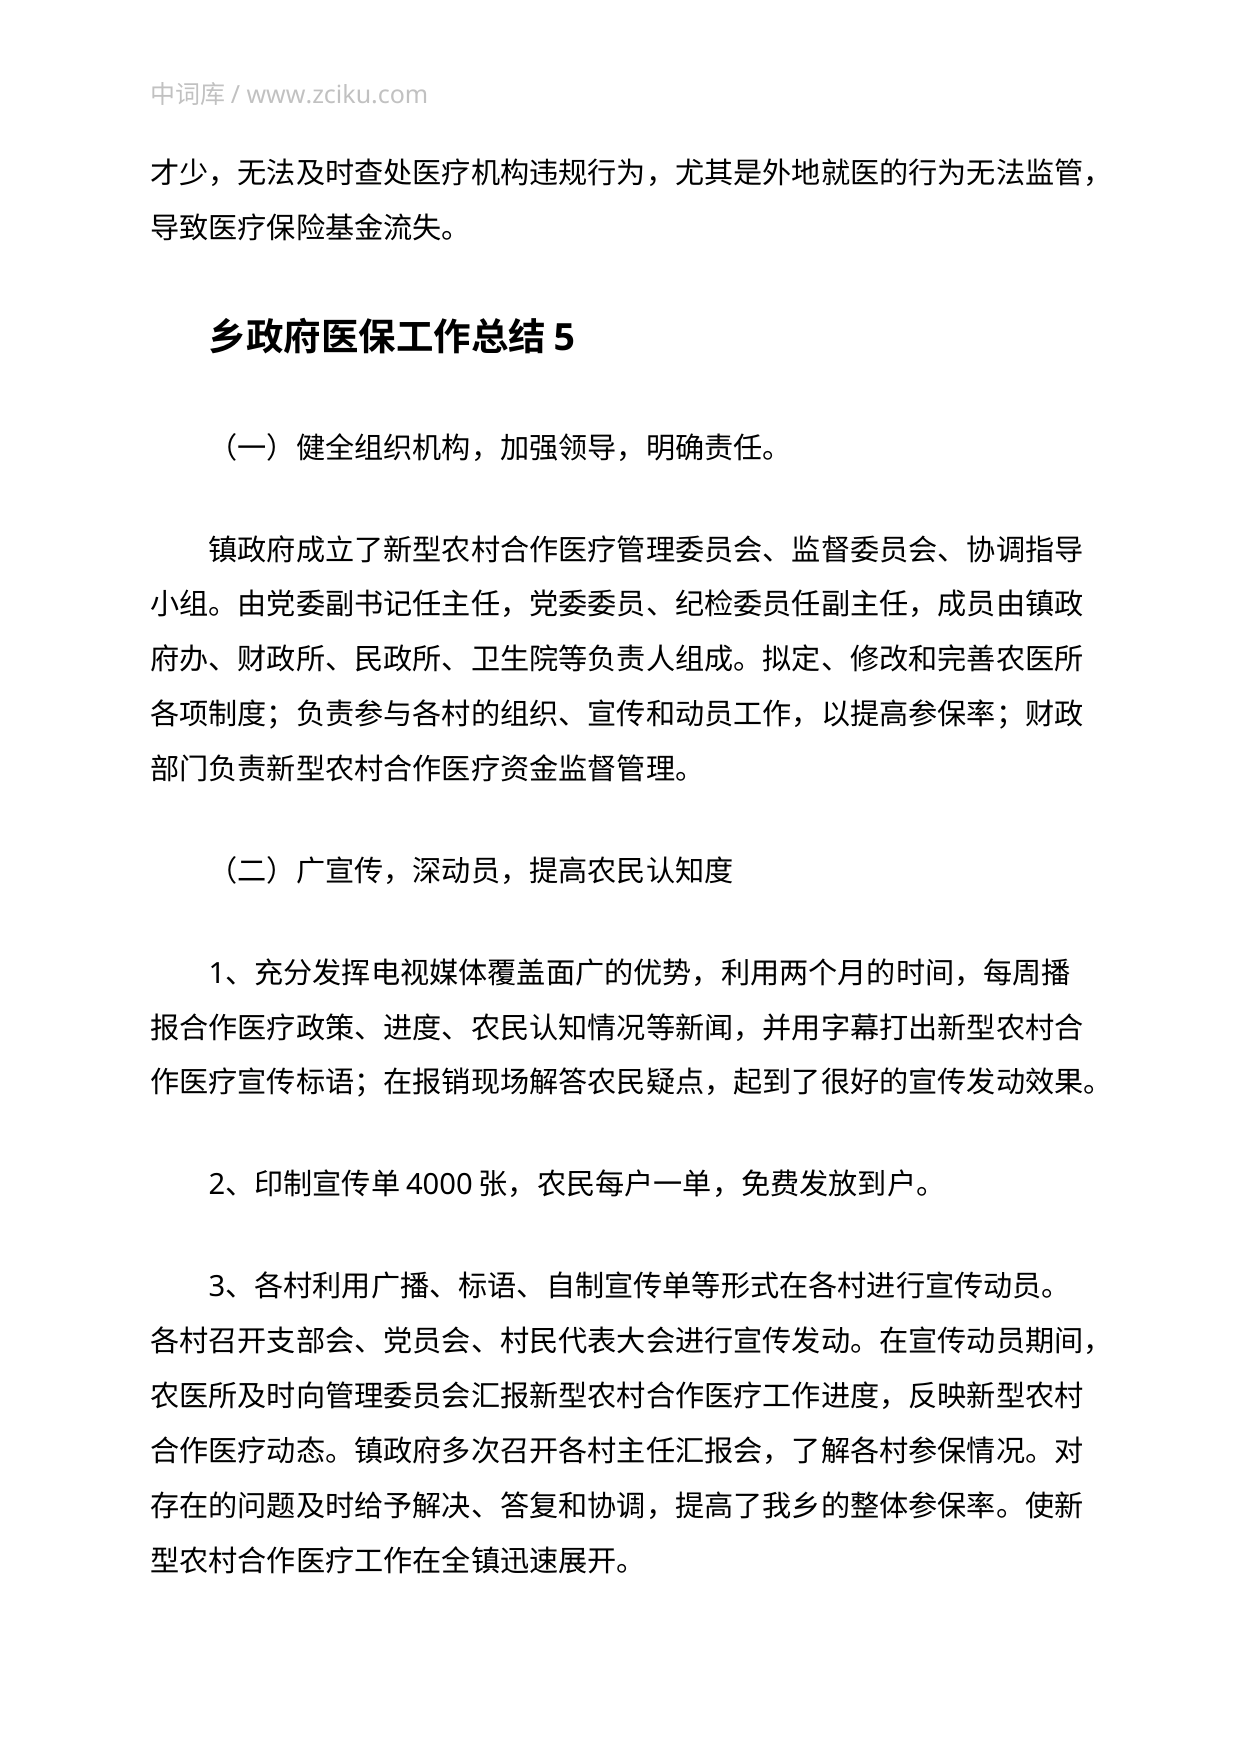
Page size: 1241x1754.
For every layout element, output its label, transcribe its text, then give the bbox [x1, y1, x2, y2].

text （一）健全组织机构，加强领导，明确责任。 [150, 424, 1090, 467]
text 1、充分发挥电视媒体覆盖面广的优势，利用两个月的时间，每周播报合作医疗政策、进度、农民认知情况等新闻，并用字幕打出新型农村合作医疗宣传标语；在报销现场解答农民疑点，起到了很好的宣传发动效果。 [150, 949, 1090, 1101]
text 3、各村利用广播、标语、自制宣传单等形式在各村进行宣传动员。各村召开支部会、党员会、村民代表大会进行宣传发动。在宣传动员期间，农医所及时向管理委员会汇报新型农村合作医疗工作进度，反映新型农村合作医疗动态。镇政府多次召开各村主任汇报会，了解各村参保情况。对存在的问题及时给予解决、答复和协调，提高了我乡的整体参保率。使新型农村合作医疗工作在全镇迅速展开。 [150, 1263, 1090, 1580]
text （二）广宣传，深动员，提高农民认知度 [150, 847, 1090, 890]
text 镇政府成立了新型农村合作医疗管理委员会、监督委员会、协调指导小组。由党委副书记任主任，党委委员、纪检委员任副主任，成员由镇政府办、财政所、民政所、卫生院等负责人组成。拟定、修改和完善农医所各项制度；负责参与各村的组织、宣传和动员工作，以提高参保率；财政部门负责新型农村合作医疗资金监督管理。 [150, 526, 1090, 788]
text 乡政府医保工作总结5 [150, 307, 1090, 361]
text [150, 150, 1090, 247]
text 2、印制宣传单4000张，农民每户一单，免费发放到户。 [150, 1161, 1090, 1203]
